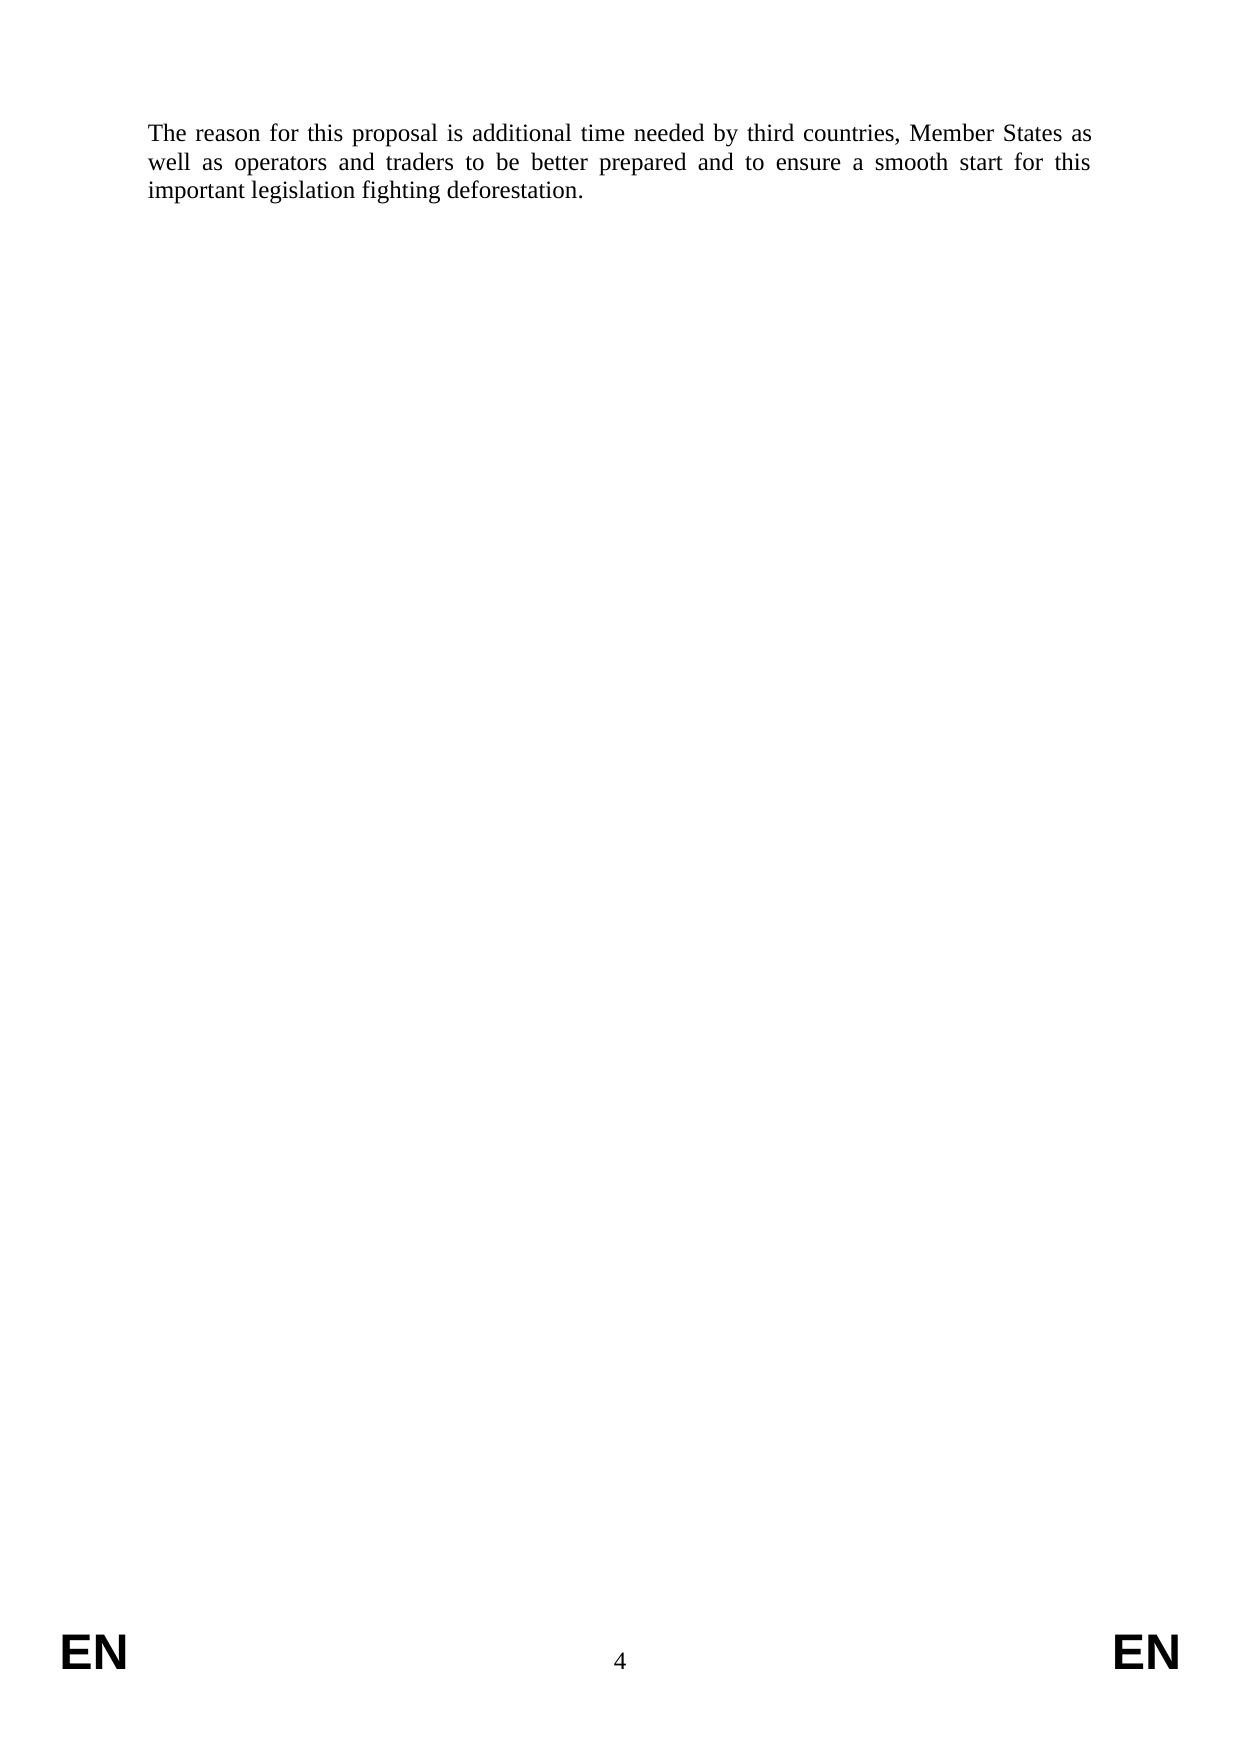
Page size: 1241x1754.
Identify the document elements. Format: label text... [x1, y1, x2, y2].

text The reason for this proposal is additional time needed by third countries, Member States as well as operators and traders to be better prepared and to ensure a smooth start for this important legislation fighting deforestation. [148, 118, 1093, 204]
